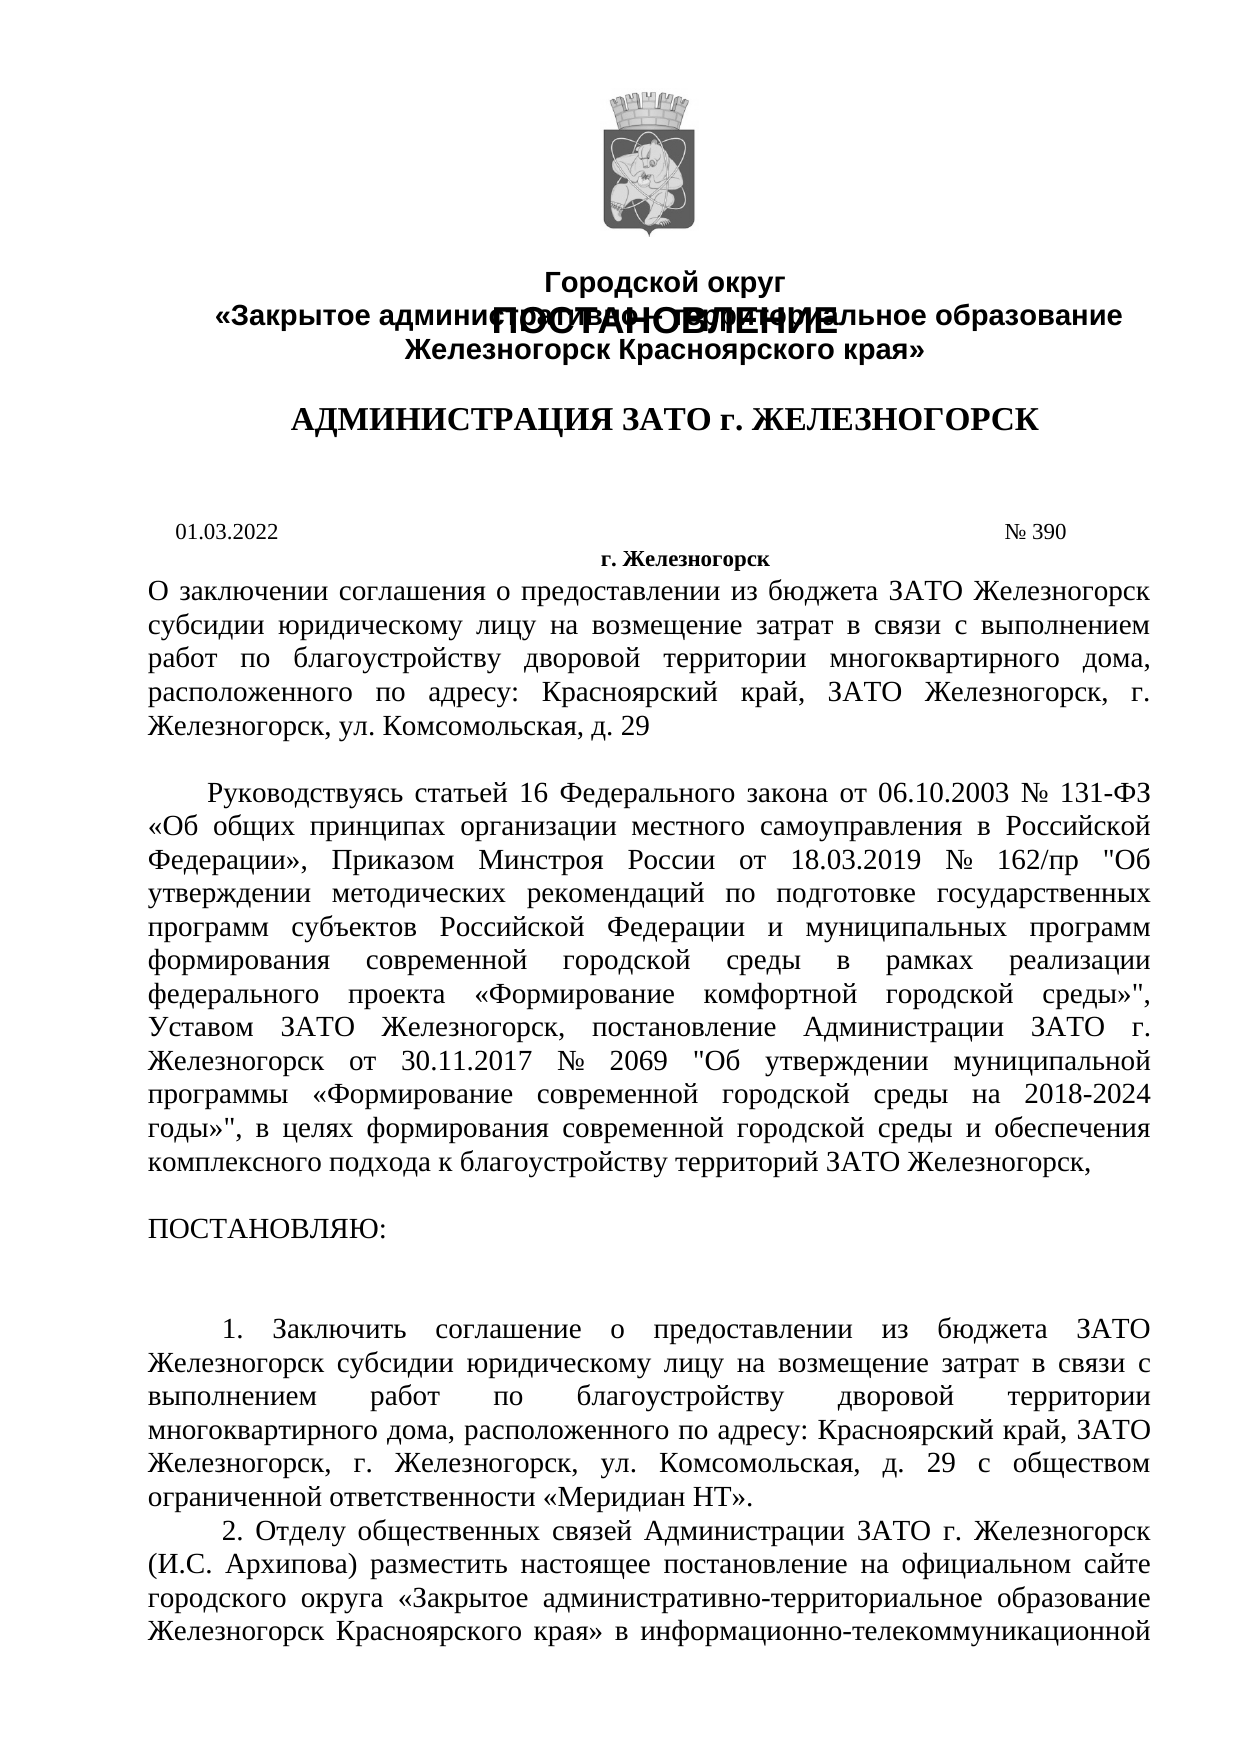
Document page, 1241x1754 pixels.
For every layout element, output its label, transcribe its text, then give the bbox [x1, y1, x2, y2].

title О заключении соглашения о предоставлении из бюджета ЗАТО Железногорск субсидии юридическому лицу на возмещение затрат в связи с выполнением работ по благоустройству дворовой территории многоквартирного дома, расположенного по адресу: Красноярский край, ЗАТО Железногорск, г. Железногорск, ул. Комсомольская, д. 29 [148, 573, 1152, 741]
subtitle АДМИНИСТРАЦИЯ ЗАТО г. ЖЕЛЕЗНОГОРСК [149, 399, 1180, 437]
text ПОСТАНОВЛЕНИЕ [149, 298, 1180, 341]
text Руководствуясь статьей 16 Федерального закона от 06.10.2003 № 131-ФЗ «Об общих принципах организации местного самоуправления в Российской Федерации», Приказом Минстроя России от 18.03.2019 № 162/пр "Об утверждении методических рекомендаций по подготовке государственных программ субъектов Российской Федерации и муниципальных программ формирования современной городской среды в рамках реализации федерального проекта «Формирование комфортной городской среды»", Уставом ЗАТО Железногорск, постановление Администрации ЗАТО г. Железногорск от 30.11.2017 № 2069 "Об утверждении муниципальной программы «Формирование современной городской среды на 2018-2024 годы»", в целях формирования современной городской среды и обеспечения комплексного подхода к благоустройству территорий ЗАТО Железногорск, [148, 775, 1152, 1177]
text г. Железногорск [175, 544, 1196, 571]
text 01.03.2022 № 390 [175, 518, 1196, 544]
text «Закрытое административно – территориальное образование Железногорск Красноярского края» [149, 341, 1180, 365]
title ПОСТАНОВЛЯЮ: [148, 1211, 1152, 1244]
text Городской округ [149, 265, 1180, 298]
text 1. Заключить соглашение о предоставлении из бюджета ЗАТО Железногорск субсидии юридическому лицу на возмещение затрат в связи с выполнением работ по благоустройству дворовой территории многоквартирного дома, расположенного по адресу: Красноярский край, ЗАТО Железногорск, г. Железногорск, ул. Комсомольская, д. 29 с обществом ограниченной ответственности «Меридиан НТ». [148, 1311, 1152, 1513]
